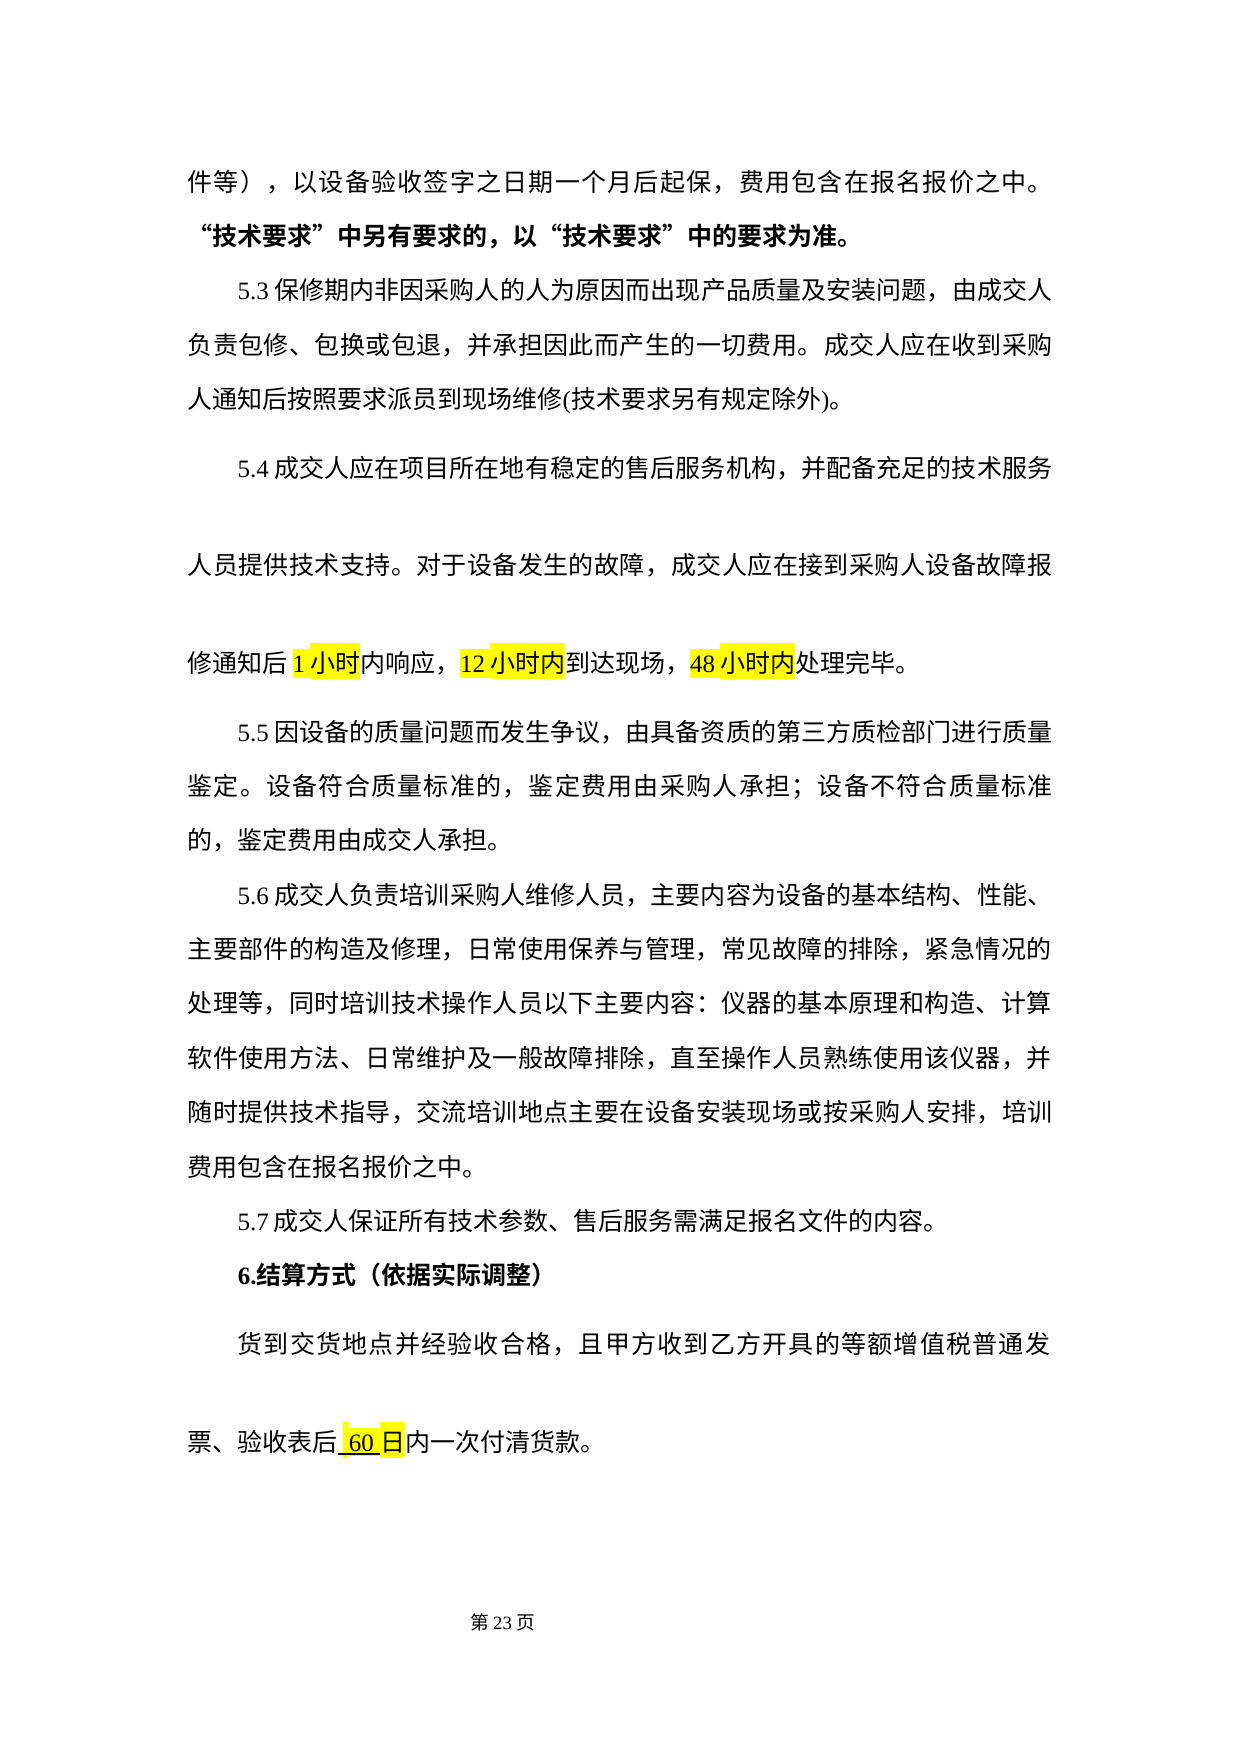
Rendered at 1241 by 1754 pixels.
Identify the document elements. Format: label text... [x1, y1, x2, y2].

text 6.结算方式（依据实际调整） [187, 1256, 1053, 1292]
text 5.7成交人保证所有技术参数、售后服务需满足报名文件的内容。 [187, 1201, 1053, 1238]
text 5.6成交人负责培训采购人维修人员，主要内容为设备的基本结构、性能、主要部件的构造及修理，日常使用保养与管理，常见故障的排除，紧急情况的处理等，同时培训技术操作人员以下主要内容：仪器的基本原理和构造、计算软件使用方法、日常维护及一般故障排除，直至操作人员熟练使用该仪器，并随时提供技术指导，交流培训地点主要在设备安装现场或按采购人安排，培训费用包含在报名报价之中。 [187, 875, 1053, 1183]
text 5.3保修期内非因采购人的人为原因而出现产品质量及安装问题，由成交人负责包修、包换或包退，并承担因此而产生的一切费用。成交人应在收到采购人通知后按照要求派员到现场维修(技术要求另有规定除外)。 [187, 271, 1053, 416]
text 货到交货地点并经验收合格，且甲方收到乙方开具的等额增值税普通发票、验收表后 60 日内一次付清货款。 [187, 1310, 1053, 1473]
text 5.2合同内设备保修期为整机原厂保修≥3年（包含维护、保养、所有零配件等），以设备验收签字之日期一个月后起保，费用包含在报名报价之中。“技术要求”中另有要求的，以“技术要求”中的要求为准。 [187, 162, 1053, 253]
text 5.4成交人应在项目所在地有稳定的售后服务机构，并配备充足的技术服务人员提供技术支持。对于设备发生的故障，成交人应在接到采购人设备故障报修通知后1小时内响应，12小时内到达现场，48小时内处理完毕。 [187, 434, 1053, 694]
text 5.5因设备的质量问题而发生争议，由具备资质的第三方质检部门进行质量鉴定。设备符合质量标准的，鉴定费用由采购人承担；设备不符合质量标准的，鉴定费用由成交人承担。 [187, 712, 1053, 857]
